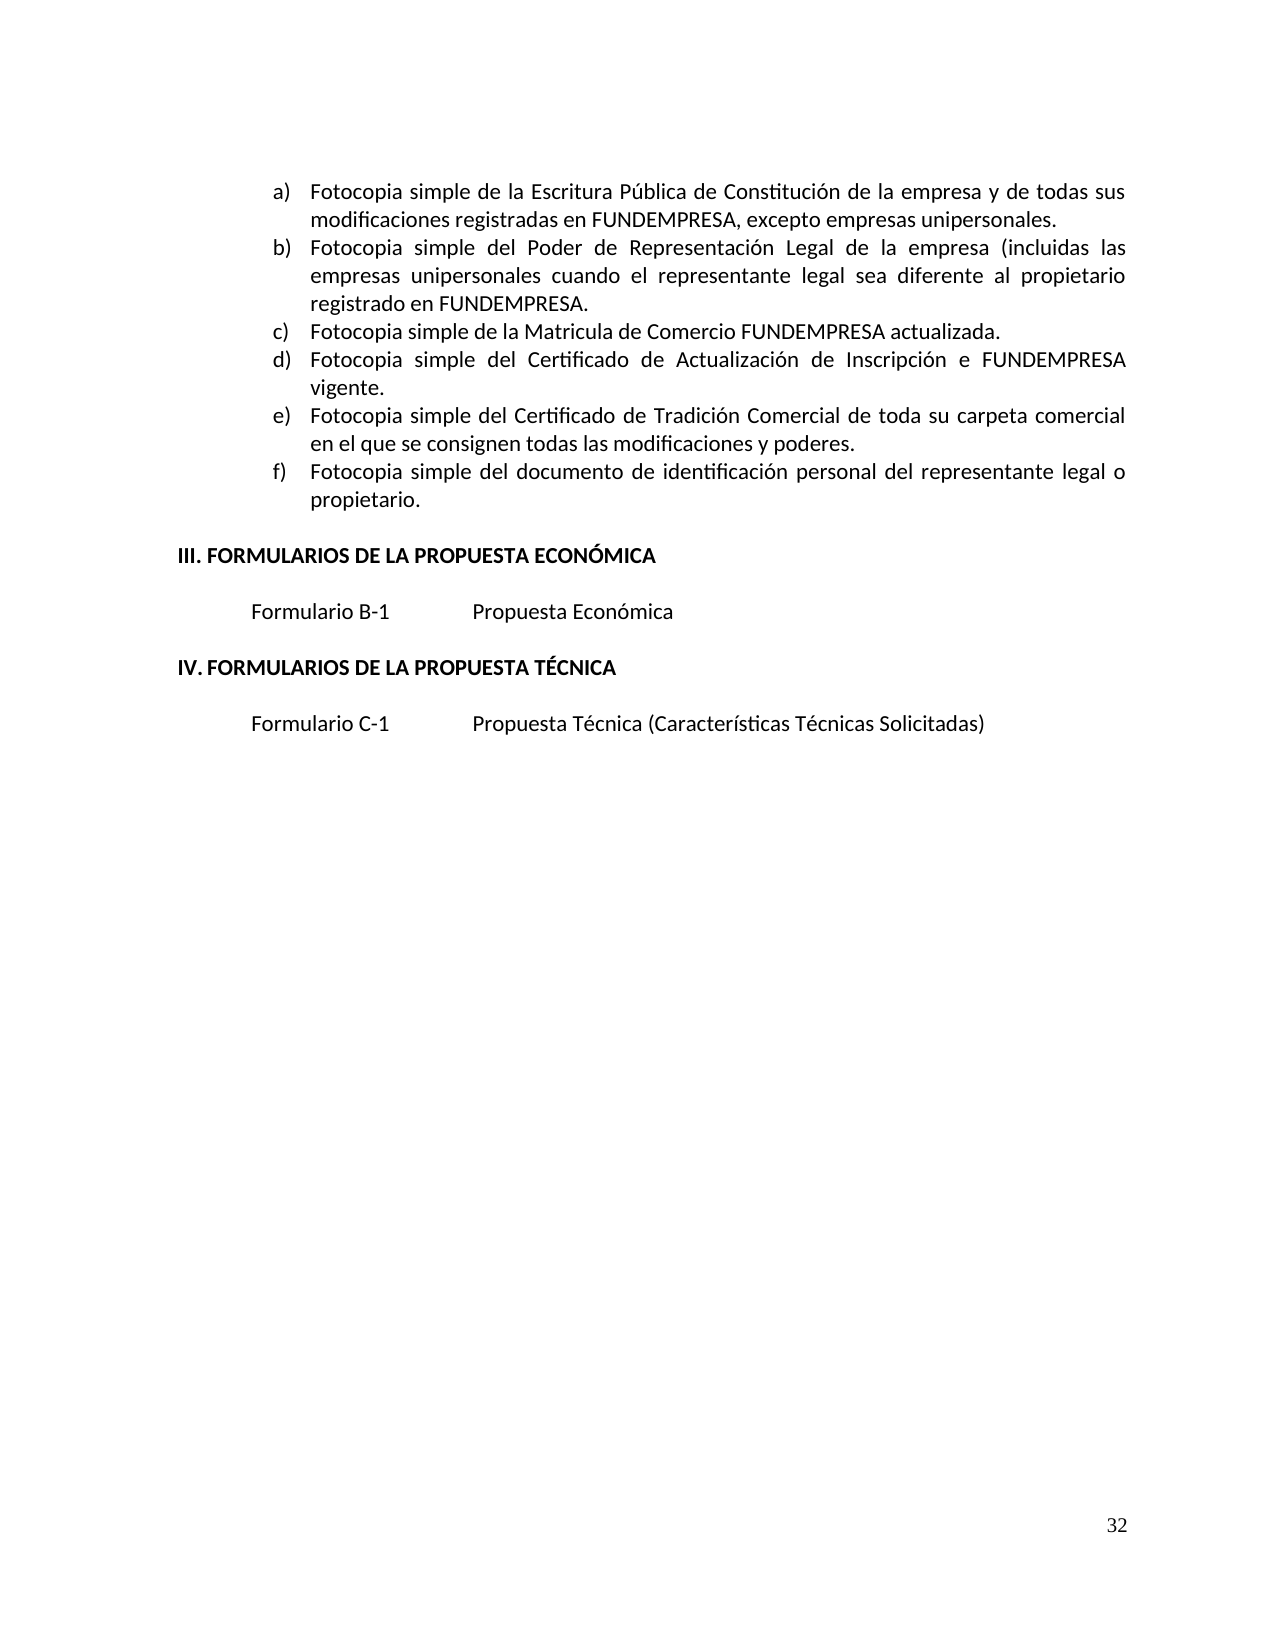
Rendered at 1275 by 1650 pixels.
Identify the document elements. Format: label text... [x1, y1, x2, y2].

list Fotocopia simple del Poder de Representación Legal de la empresa (incluidas las empresas unipersonales cuando el representante legal sea diferente al propietario registrado en FUNDEMPRESA. [273, 233, 1127, 317]
text Formulario B-1 Propuesta Económica [177, 597, 1127, 626]
text Formulario C-1 Propuesta Técnica (Características Técnicas Solicitadas) [251, 709, 1127, 738]
list FORMULARIOS DE LA PROPUESTA ECONÓMICA [177, 541, 1127, 569]
list Fotocopia simple del documento de identificación personal del representante legal o propietario. [273, 457, 1127, 513]
list Fotocopia simple del Certificado de Actualización de Inscripción e FUNDEMPRESA vigente. [273, 345, 1127, 401]
list FORMULARIOS DE LA PROPUESTA TÉCNICA [177, 653, 1127, 682]
list Fotocopia simple de la Matricula de Comercio FUNDEMPRESA actualizada. [273, 317, 1127, 345]
list Fotocopia simple de la Escritura Pública de Constitución de la empresa y de todas sus modificaciones registradas en FUNDEMPRESA, excepto empresas unipersonales. [273, 177, 1127, 233]
list Fotocopia simple del Certificado de Tradición Comercial de toda su carpeta comercial en el que se consignen todas las modificaciones y poderes. [273, 401, 1127, 457]
